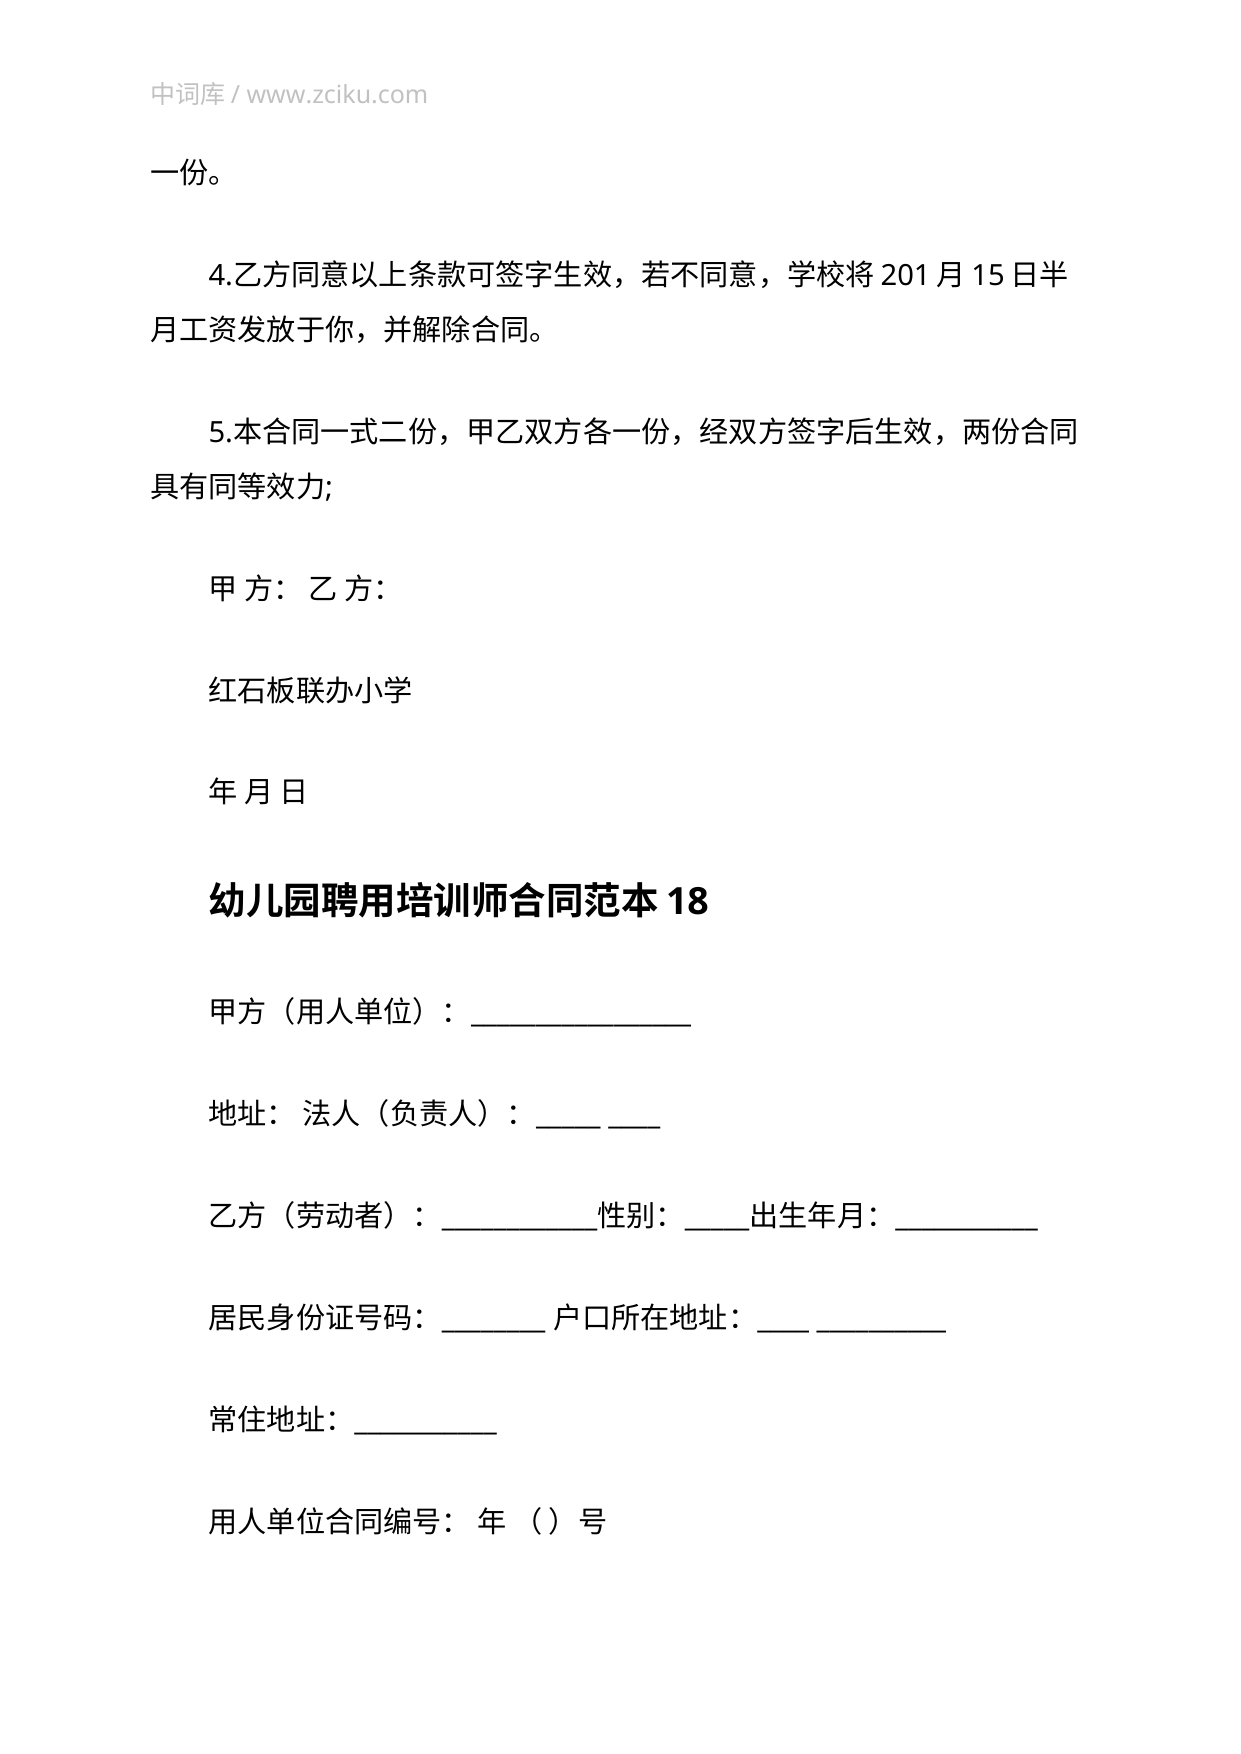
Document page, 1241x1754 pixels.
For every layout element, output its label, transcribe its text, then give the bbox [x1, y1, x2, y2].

text 甲方（用人单位）：_________________ [150, 988, 1090, 1031]
text 地址： 法人（负责人）：_____ ____ [150, 1090, 1090, 1133]
text 甲 方： 乙 方： [150, 566, 1090, 608]
text 4.乙方同意以上条款可签字生效，若不同意，学校将201月15日半月工资发放于你，并解除合同。 [150, 252, 1090, 349]
text 幼儿园聘用培训师合同范本18 [150, 871, 1090, 925]
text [150, 150, 1090, 192]
text 常住地址：___________ [150, 1396, 1090, 1439]
text 年 月 日 [150, 769, 1090, 811]
text 5.本合同一式二份，甲乙双方各一份，经双方签字后生效，两份合同具有同等效力; [150, 408, 1090, 506]
text 居民身份证号码：________ 户口所在地址：____ __________ [150, 1294, 1090, 1337]
text 用人单位合同编号： 年 （ ）号 [150, 1498, 1090, 1541]
text 乙方（劳动者）：____________性别：_____出生年月：___________ [150, 1192, 1090, 1235]
text 红石板联办小学 [150, 667, 1090, 709]
